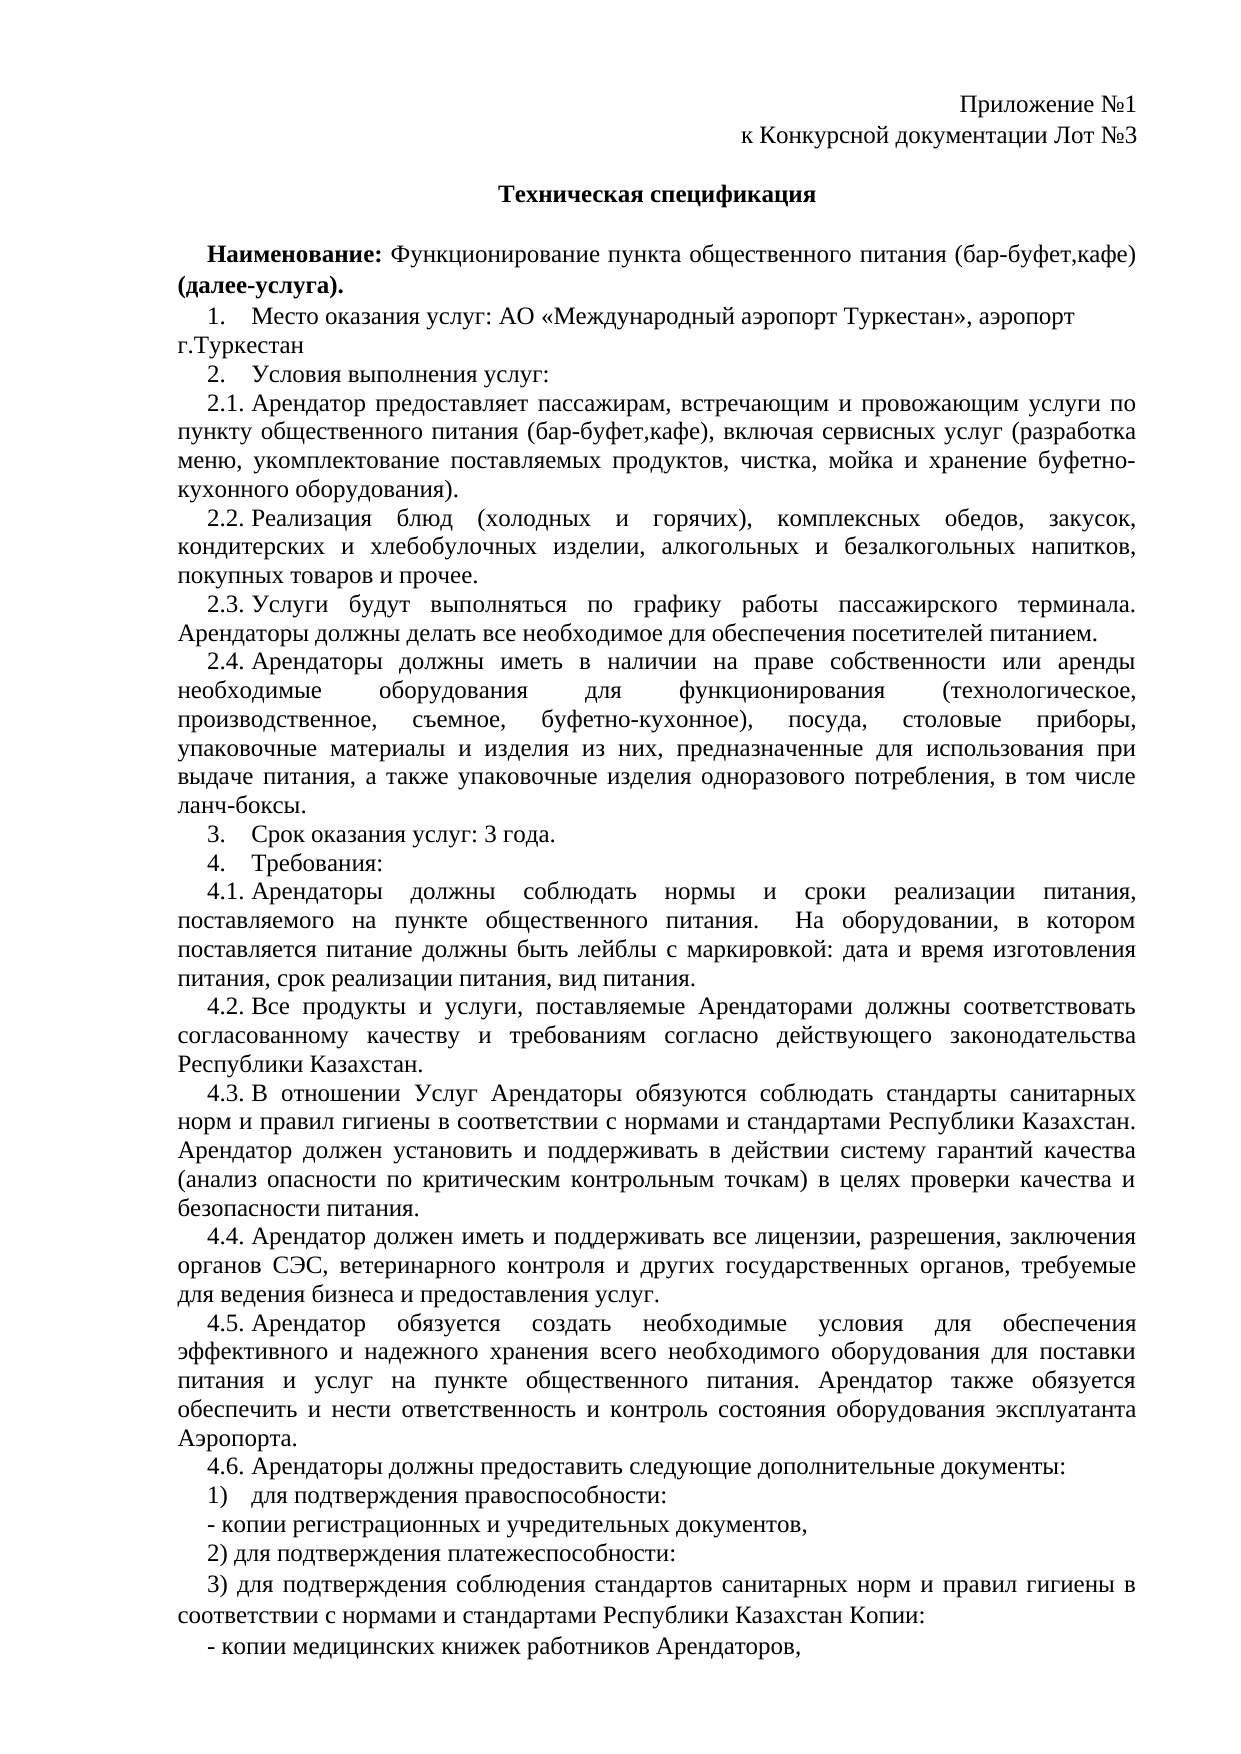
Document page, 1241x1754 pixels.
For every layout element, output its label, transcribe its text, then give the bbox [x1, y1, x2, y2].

list 2) для подтверждения платежеспособности: [177, 1538, 1137, 1566]
text Техническая спецификация [177, 179, 1137, 208]
text Приложение №1 [177, 89, 1137, 117]
list Арендатор обязуется создать необходимые условия для обеспечения эффективного и надежного хранения всего необходимого оборудования для поставки питания и услуг на пункте общественного питания. Арендатор также обязуется обеспечить и нести ответственность и контроль состояния оборудования эксплуатанта Аэропорта. [177, 1308, 1137, 1451]
list Услуги будут выполняться по графику работы пассажирского терминала. Арендаторы должны делать все необходимое для обеспечения посетителей питанием. [177, 589, 1137, 646]
list - копии медицинских книжек работников Арендаторов, [177, 1631, 1137, 1659]
list Все продукты и услуги, поставляемые Арендаторами должны соответствовать согласованному качеству и требованиям согласно действующего законодательства Республики Казахстан. [177, 991, 1137, 1078]
list для подтверждения правоспособности: [177, 1480, 1137, 1509]
list Арендатор предоставляет пассажирам, встречающим и провожающим услуги по пункту общественного питания (бар-буфет,кафе), включая сервисных услуг (разработка меню, укомплектование поставляемых продуктов, чистка, мойка и хранение буфетно-кухонного оборудования). [177, 388, 1137, 503]
list Реализация блюд (холодных и горячих), комплексных обедов, закусок, кондитерских и хлебобулочных изделии, алкогольных и безалкогольных напитков, покупных товаров и прочее. [177, 503, 1137, 589]
list Условия выполнения услуг: [177, 359, 1137, 388]
list 3) для подтверждения соблюдения стандартов санитарных норм и правил гигиены в соответствии с нормами и стандартами Республики Казахстан Копии: [177, 1569, 1137, 1628]
list Арендаторы должны иметь в наличии на праве собственности или аренды необходимые оборудования для функционирования (технологическое, производственное, съемное, буфетно-кухонное), посуда, столовые приборы, упаковочные материалы и изделия из них, предназначенные для использования при выдаче питания, а также упаковочные изделия одноразового потребления, в том числе ланч-боксы. [177, 646, 1137, 819]
text к Конкурсной документации Лот №3 [177, 120, 1137, 148]
list В отношении Услуг Арендаторы обязуются соблюдать стандарты санитарных норм и правил гигиены в соответствии с нормами и стандартами Республики Казахстан. Арендатор должен установить и поддерживать в действии систему гарантий качества (анализ опасности по критическим контрольным точкам) в целях проверки качества и безопасности питания. [177, 1078, 1137, 1221]
text - копии регистрационных и учредительных документов, [177, 1509, 1137, 1538]
list Требования: [177, 848, 1137, 876]
list Арендаторы должны соблюдать нормы и сроки реализации питания, поставляемого на пункте общественного питания. На оборудовании, в котором поставляется питание должны быть лейблы с маркировкой: дата и время изготовления питания, срок реализации питания, вид питания. [177, 876, 1137, 991]
list Место оказания услуг: АО «Международный аэропорт Туркестан», аэропорт г.Туркестан [177, 301, 1137, 359]
text Наименование: Функционирование пункта общественного питания (бар-буфет,кафе) (далее-услуга). [177, 239, 1137, 299]
list Срок оказания услуг: 3 года. [177, 819, 1137, 848]
list Арендатор должен иметь и поддерживать все лицензии, разрешения, заключения органов СЭС, ветеринарного контроля и других государственных органов, требуемые для ведения бизнеса и предоставления услуг. [177, 1221, 1137, 1308]
list Арендаторы должны предоставить следующие дополнительные документы: [177, 1451, 1137, 1480]
